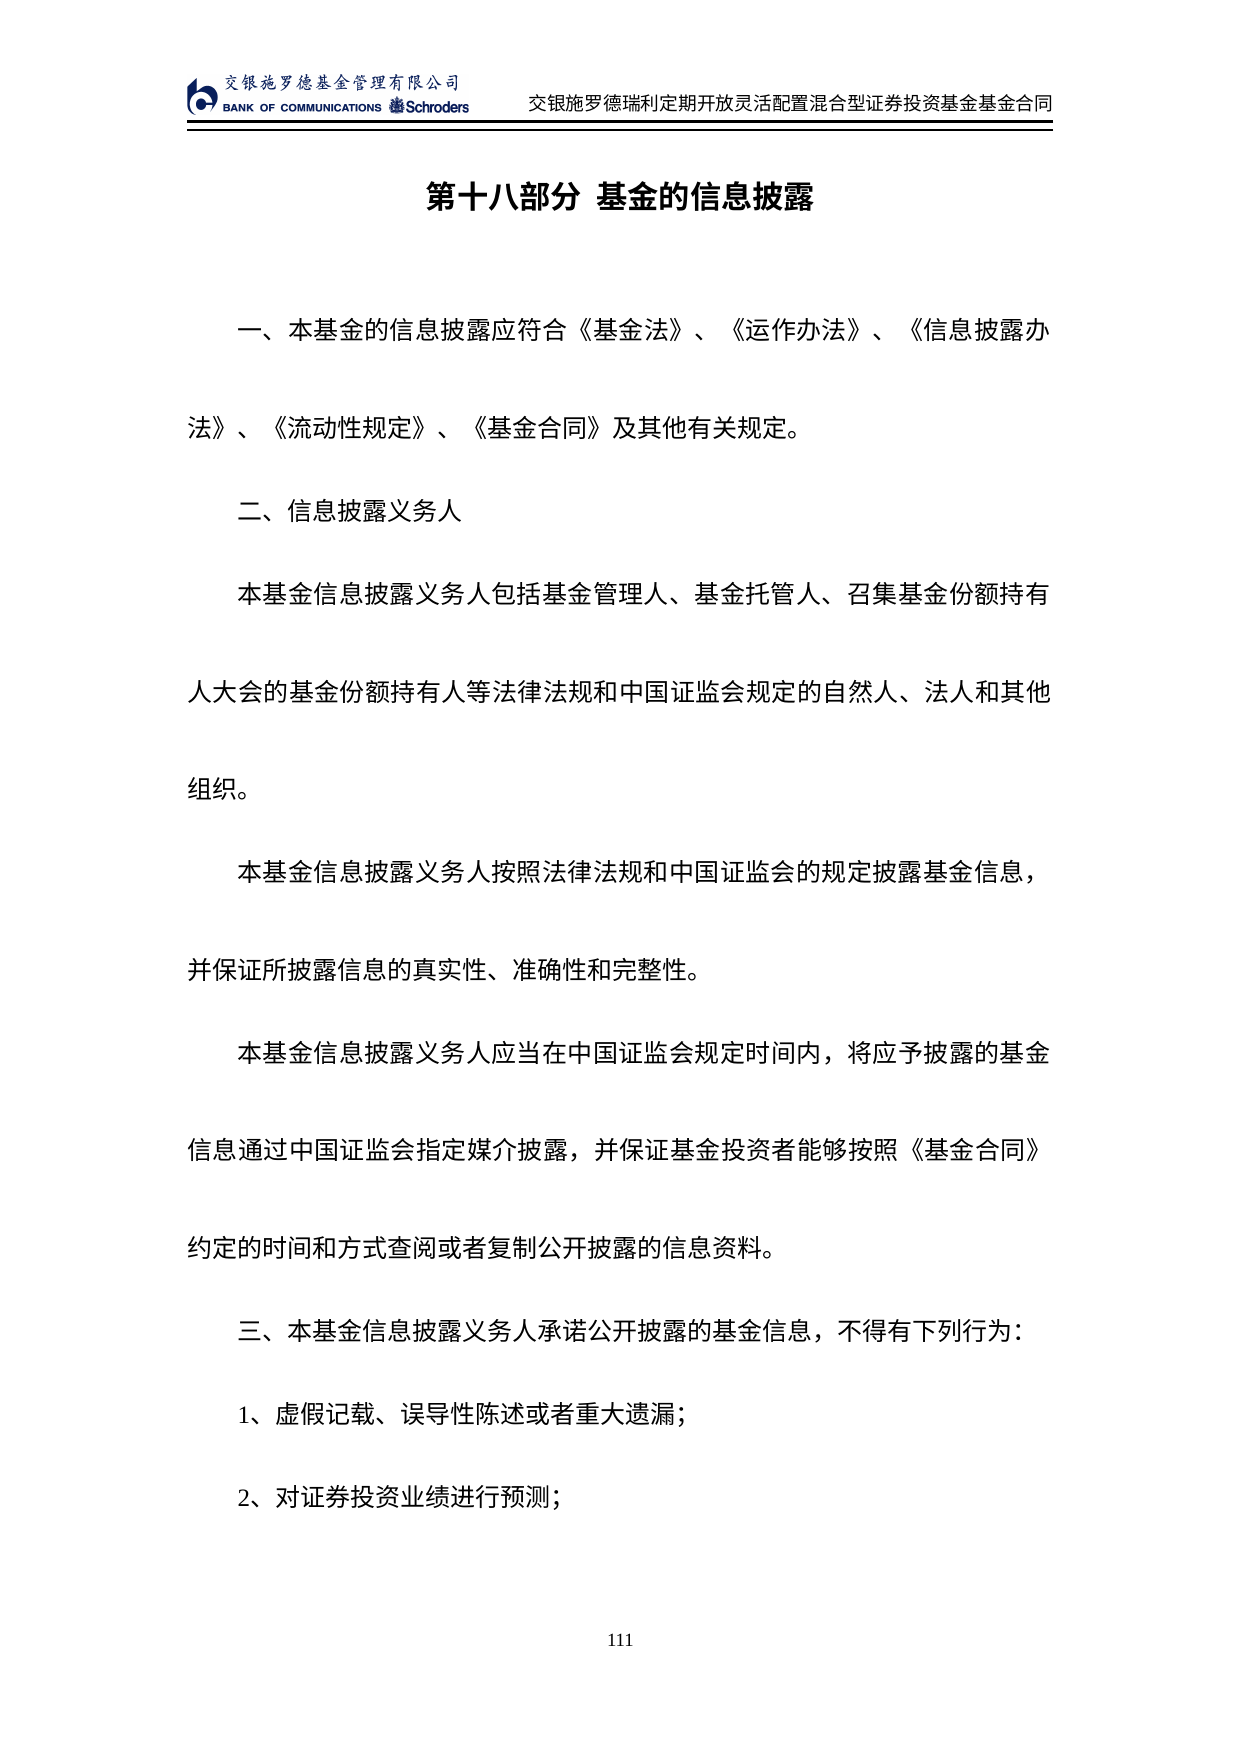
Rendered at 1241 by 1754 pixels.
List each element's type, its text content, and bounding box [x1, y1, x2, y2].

text 本基金信息披露义务人包括基金管理人、基金托管人、召集基金份额持有人大会的基金份额持有人等法律法规和中国证监会规定的自然人、法人和其他组织。 [187, 560, 1053, 820]
text 2、对证券投资业绩进行预测； [187, 1463, 1053, 1528]
text 二、信息披露义务人 [187, 477, 1053, 542]
text 三、本基金信息披露义务人承诺公开披露的基金信息，不得有下列行为： [187, 1297, 1053, 1362]
picture [187, 74, 469, 115]
text 本基金信息披露义务人按照法律法规和中国证监会的规定披露基金信息，并保证所披露信息的真实性、准确性和完整性。 [187, 838, 1053, 1001]
text 一、本基金的信息披露应符合《基金法》、《运作办法》、《信息披露办法》、《流动性规定》、《基金合同》及其他有关规定。 [187, 296, 1053, 459]
text 本基金信息披露义务人应当在中国证监会规定时间内，将应予披露的基金信息通过中国证监会指定媒介披露，并保证基金投资者能够按照《基金合同》约定的时间和方式查阅或者复制公开披露的信息资料。 [187, 1019, 1053, 1279]
text 1、虚假记载、误导性陈述或者重大遗漏； [187, 1380, 1053, 1445]
subtitle 第十八部分 基金的信息披露 [187, 162, 1053, 227]
